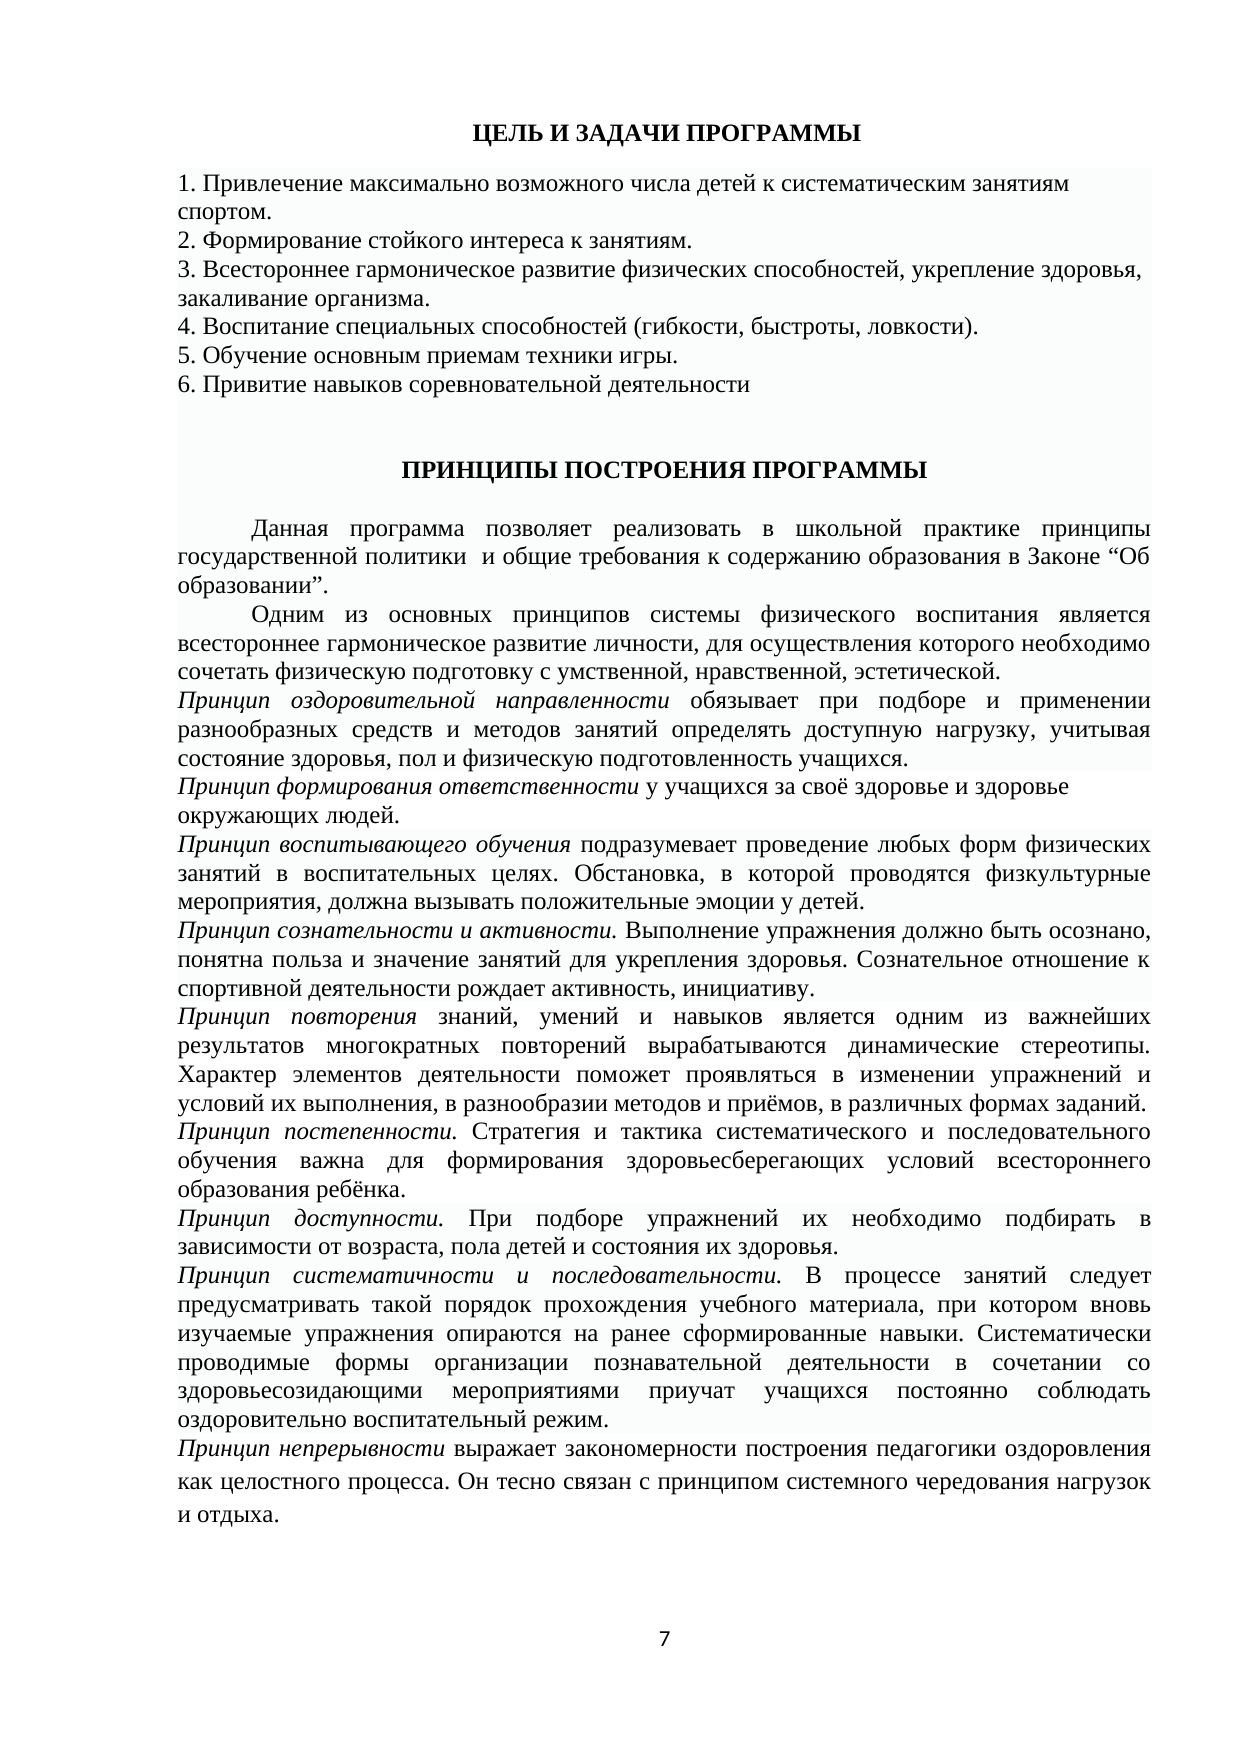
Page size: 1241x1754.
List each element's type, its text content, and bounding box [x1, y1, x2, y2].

text Принцип доступности. При подборе упражнений их необходимо подбирать в зависимости от возраста, пола детей и состояния их здоровья. [177, 1203, 1152, 1260]
text Принцип формирования ответственности у учащихся за своё здоровье и здоровье окружающих людей. [177, 771, 1152, 829]
text Принцип повторения знаний, умений и навыков является одним из важнейших результатов многократных повторений вырабатываются динамические стереотипы. Характер элементов деятельности поможет проявляться в изменении упражнений и условий их выполнения, в разнообразии методов и приёмов, в различных формах заданий. [177, 1001, 1152, 1116]
text ПРИНЦИПЫ ПОСТРОЕНИЯ ПРОГРАММЫ [177, 455, 1152, 484]
text Принцип оздоровительной направленности обязывает при подборе и применении разнообразных средств и методов занятий определять доступную нагрузку, учитывая состояние здоровья, пол и физическую подготовленность учащихся. [177, 685, 1152, 771]
text 4. Воспитание специальных способностей (гибкости, быстроты, ловкости). [177, 311, 1152, 340]
text 2. Формирование стойкого интереса к занятиям. [177, 225, 1152, 254]
text Данная программа позволяет реализовать в школьной практике принципы государственной политики и общие требования к содержанию образования в Законе “Об образовании”. [177, 513, 1152, 599]
text Принцип непрерывности выражает закономерности построения педагогики оздоровления как целостного процесса. Он тесно связан с принципом системного чередования нагрузок и отдыха. [177, 1433, 1152, 1528]
text ЦЕЛЬ И ЗАДАЧИ ПРОГРАММЫ [398, 118, 1152, 147]
text 3. Всестороннее гармоническое развитие физических способностей, укрепление здоровья, закаливание организма. [177, 254, 1152, 311]
text 1. Привлечение максимально возможного числа детей к систематическим занятиям спортом. [177, 168, 1152, 225]
text Принцип сознательности и активности. Выполнение упражнения должно быть осознано, понятна польза и значение занятий для укрепления здоровья. Сознательное отношение к спортивной деятельности рождает активность, инициативу. [177, 915, 1152, 1001]
text 5. Обучение основным приемам техники игры. [177, 340, 1152, 369]
text Принцип систематичности и последовательности. В процессе занятий следует предусматривать такой порядок прохождения учебного материала, при котором вновь изучаемые упражнения опираются на ранее сформированные навыки. Систематически проводимые формы организации познавательной деятельности в сочетании со здоровьесозидающими мероприятиями приучат учащихся постоянно соблюдать оздоровительно воспитательный режим. [177, 1260, 1152, 1433]
text Одним из основных принципов системы физического воспитания является всестороннее гармоническое развитие личности, для осуществления которого необходимо сочетать физическую подготовку с умственной, нравственной, эстетической. [177, 599, 1152, 685]
text 6. Привитие навыков соревновательной деятельности [177, 369, 1152, 398]
text Принцип воспитывающего обучения подразумевает проведение любых форм физических занятий в воспитательных целях. Обстановка, в которой проводятся физкультурные мероприятия, должна вызывать положительные эмоции у детей. [177, 829, 1152, 915]
text Принцип постепенности. Стратегия и тактика систематического и последовательного обучения важна для формирования здоровьесберегающих условий всестороннего образования ребёнка. [177, 1116, 1152, 1203]
